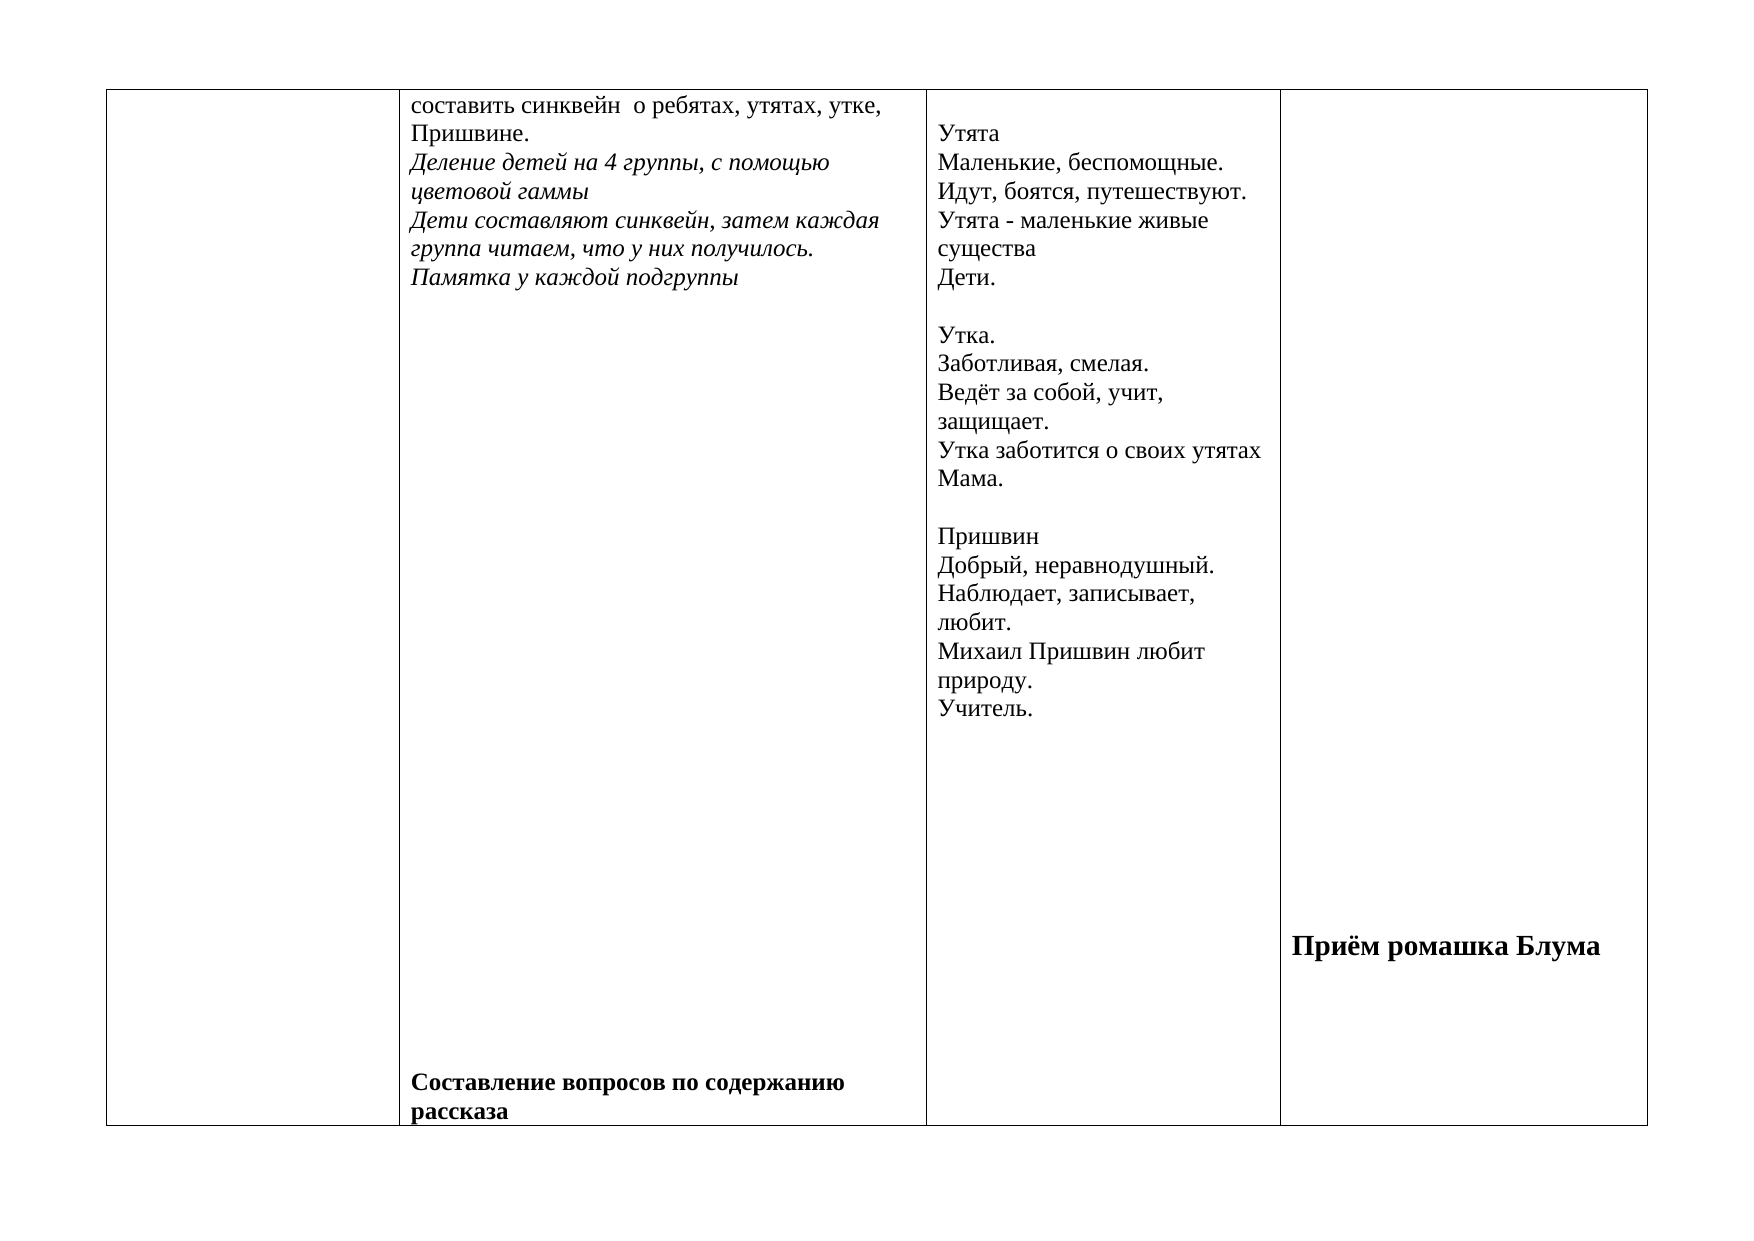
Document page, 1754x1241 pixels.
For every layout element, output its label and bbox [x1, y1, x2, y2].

table_cell [400, 90, 926, 1125]
table_cell [1281, 90, 1647, 1125]
table_cell [927, 90, 1280, 1125]
table_cell [107, 90, 399, 1125]
